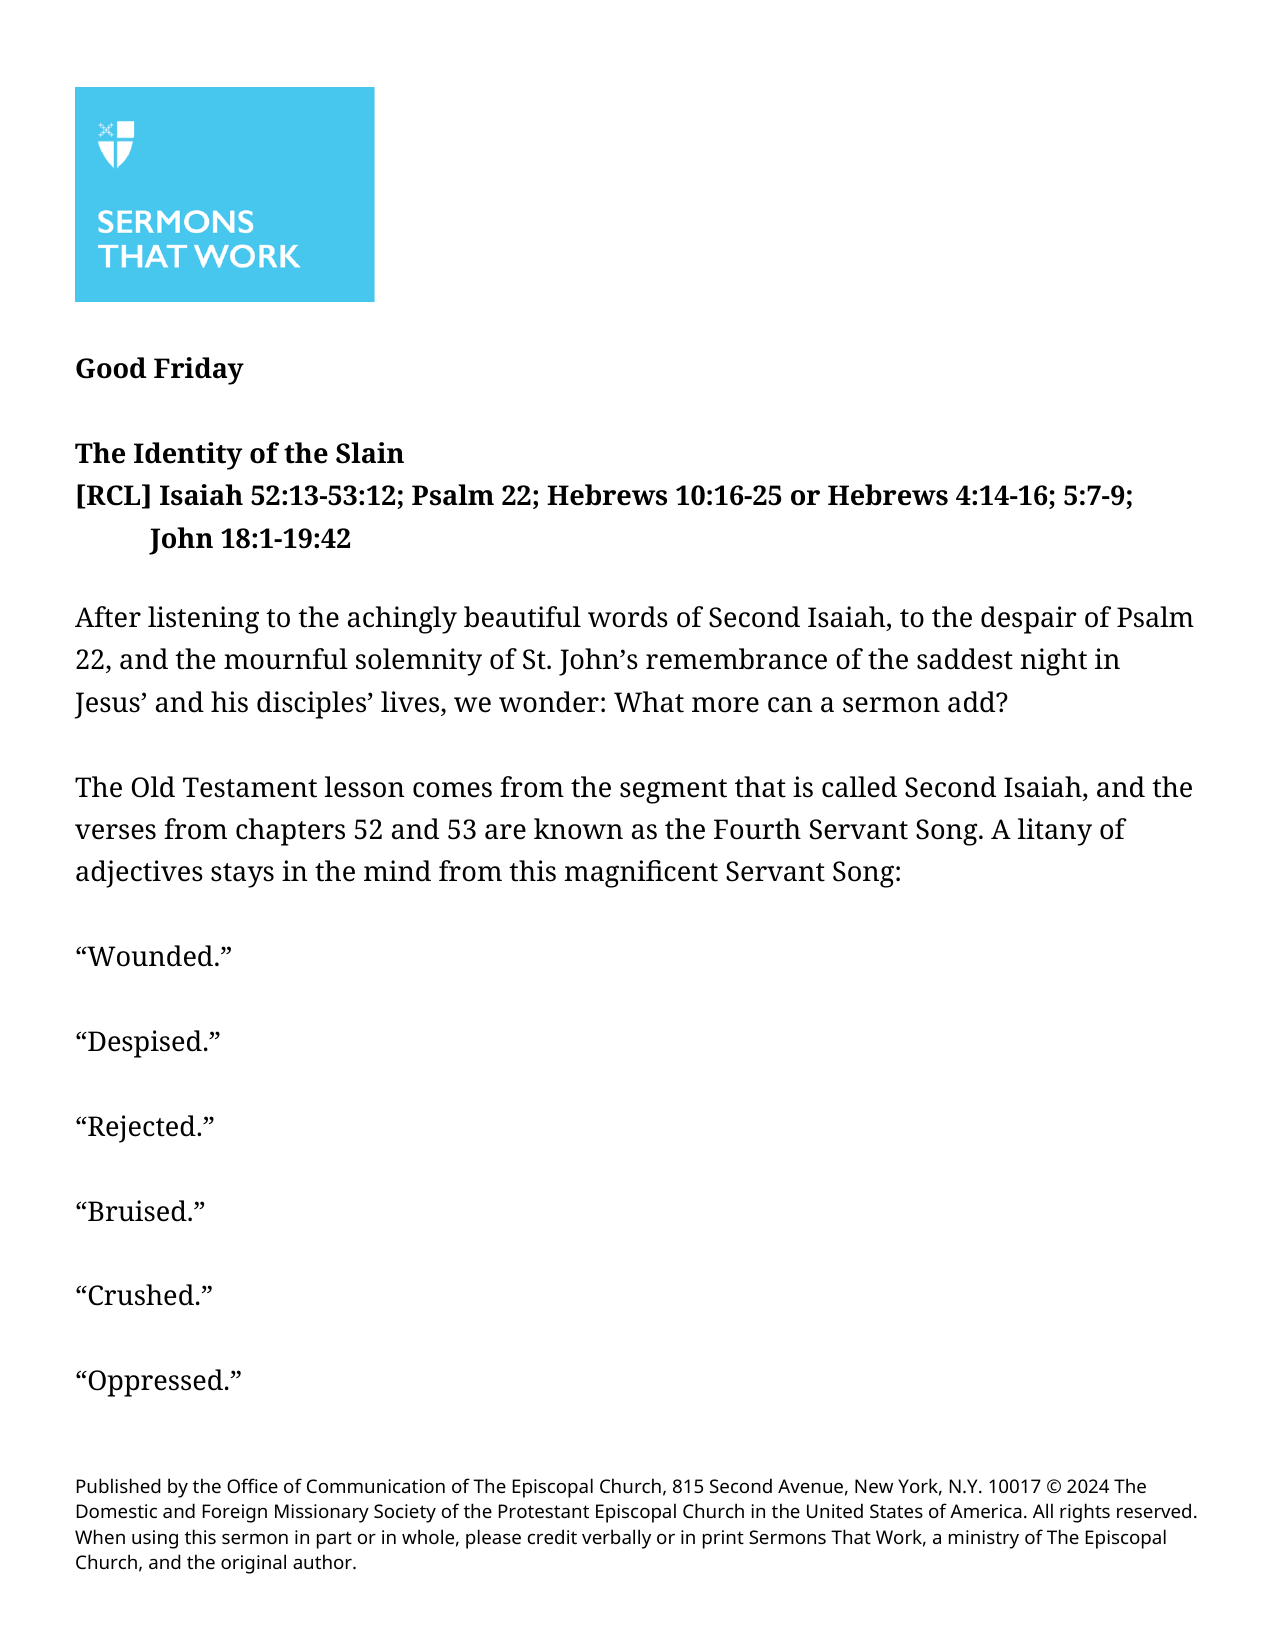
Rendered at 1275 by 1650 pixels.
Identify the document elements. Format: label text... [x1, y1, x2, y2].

picture [75, 87, 375, 302]
text “Oppressed.” [75, 1362, 1200, 1398]
text “Wounded.” [75, 938, 1200, 974]
text “Despised.” [75, 1022, 1200, 1059]
text “Rejected.” [75, 1107, 1200, 1144]
text The Identity of the Slain [75, 434, 1200, 471]
text “Crushed.” [75, 1277, 1200, 1314]
text “Bruised.” [75, 1192, 1200, 1229]
text [RCL] Isaiah 52:13-53:12; Psalm 22; Hebrews 10:16-25 or Hebrews 4:14-16; 5:7-9; John 18:1-19:42 [75, 477, 1200, 556]
text The Old Testament lesson comes from the segment that is called Second Isaiah, and the verses from chapters 52 and 53 are known as the Fourth Servant Song. A litany of adjectives stays in the mind from this magnificent Servant Song: [75, 768, 1200, 890]
text After listening to the achingly beautiful words of Second Isaiah, to the despair of Psalm 22, and the mournful solemnity of St. John’s remembrance of the saddest night in Jesus’ and his disciples’ lives, we wonder: What more can a sermon add? [75, 598, 1200, 720]
text Good Friday [75, 349, 1200, 386]
